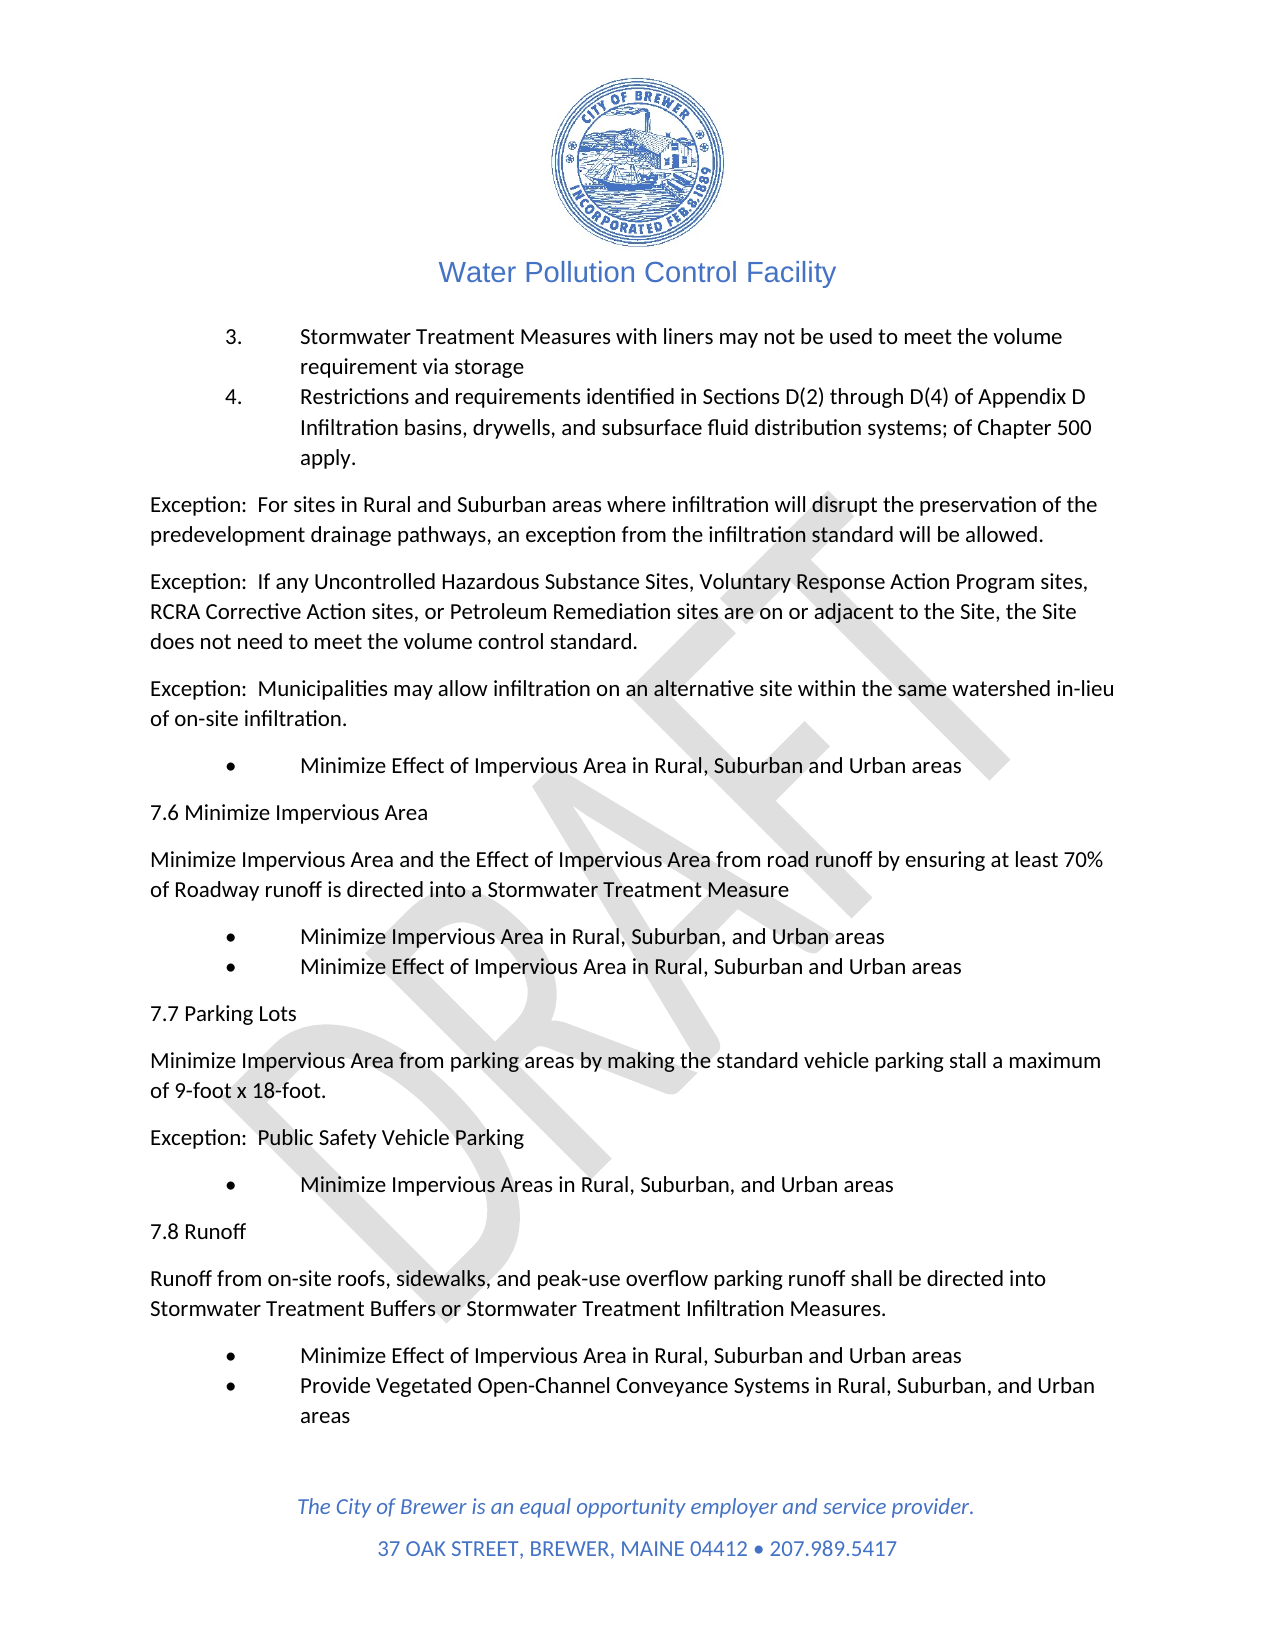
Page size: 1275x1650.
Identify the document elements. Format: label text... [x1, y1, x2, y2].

text Minimize Impervious Area and the Effect of Impervious Area from road runoff by ensuring at least 70% of Roadway runoff is directed into a Stormwater Treatment Measure [150, 845, 1125, 903]
list Minimize Effect of Impervious Area in Rural, Suburban and Urban areas [225, 952, 1125, 980]
text 7.6 Minimize Impervious Area [150, 798, 1125, 826]
text Runoff from on-site roofs, sidewalks, and peak-use overflow parking runoff shall be directed into Stormwater Treatment Buffers or Stormwater Treatment Infiltration Measures. [150, 1264, 1125, 1322]
text Exception: If any Uncontrolled Hazardous Substance Sites, Voluntary Response Action Program sites, RCRA Corrective Action sites, or Petroleum Remediation sites are on or adjacent to the Site, the Site does not need to meet the volume control standard. [150, 567, 1125, 655]
text Exception: Public Safety Vehicle Parking [150, 1123, 1125, 1151]
picture [547, 75, 728, 255]
list Minimize Impervious Area in Rural, Suburban, and Urban areas [225, 922, 1125, 950]
list Minimize Effect of Impervious Area in Rural, Suburban and Urban areas [225, 1341, 1125, 1369]
text Exception: For sites in Rural and Suburban areas where infiltration will disrupt the preservation of the predevelopment drainage pathways, an exception from the infiltration standard will be allowed. [150, 490, 1125, 548]
text Minimize Impervious Area from parking areas by making the standard vehicle parking stall a maximum of 9-foot x 18-foot. [150, 1046, 1125, 1104]
list Minimize Impervious Areas in Rural, Suburban, and Urban areas [225, 1170, 1125, 1198]
text Exception: Municipalities may allow infiltration on an alternative site within the same watershed in-lieu of on-site infiltration. [150, 674, 1125, 732]
list Minimize Effect of Impervious Area in Rural, Suburban and Urban areas [225, 751, 1125, 779]
list Provide Vegetated Open-Channel Conveyance Systems in Rural, Suburban, and Urban areas [225, 1371, 1125, 1429]
list Stormwater Treatment Measures with liners may not be used to meet the volume requirement via storage [225, 322, 1125, 380]
text 7.7 Parking Lots [150, 999, 1125, 1027]
text 7.8 Runoff [150, 1217, 1125, 1245]
list Restrictions and requirements identified in Sections D(2) through D(4) of Appendix D Infiltration basins, drywells, and subsurface fluid distribution systems; of Chapter 500 apply. [225, 382, 1125, 471]
